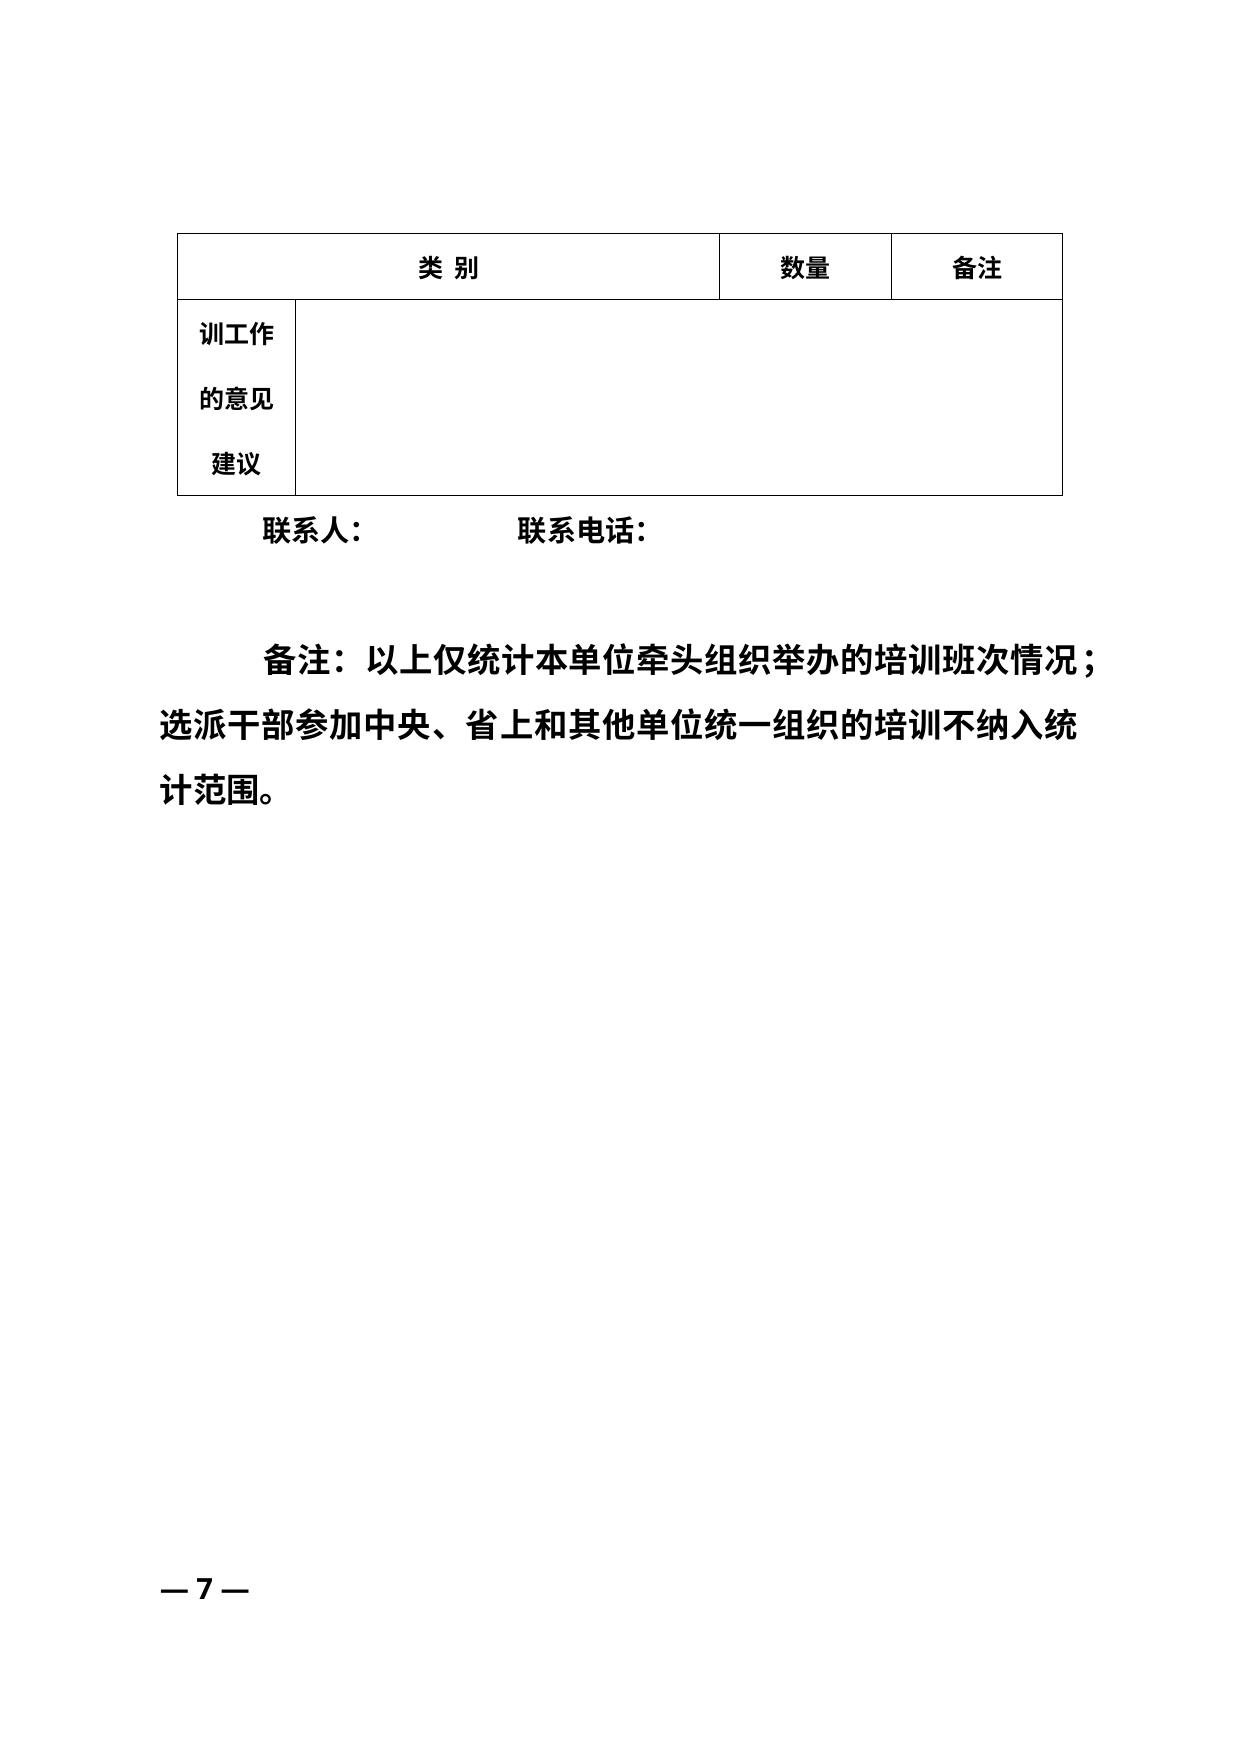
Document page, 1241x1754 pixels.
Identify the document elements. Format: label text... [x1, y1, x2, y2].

table_cell 对加强和改进干部培训工作的意见建议 [178, 300, 295, 495]
table_cell [296, 300, 1062, 495]
text 备注：以上仅统计本单位牵头组织举办的培训班次情况；选派干部参加中央、省上和其他单位统一组织的培训不纳入统计范围。 [159, 626, 1081, 821]
table_header 数量 [720, 234, 891, 299]
text 联系人： 联系电话： [159, 496, 1081, 561]
table_header 类 别 [178, 234, 719, 299]
table_header 备注 [892, 234, 1062, 299]
